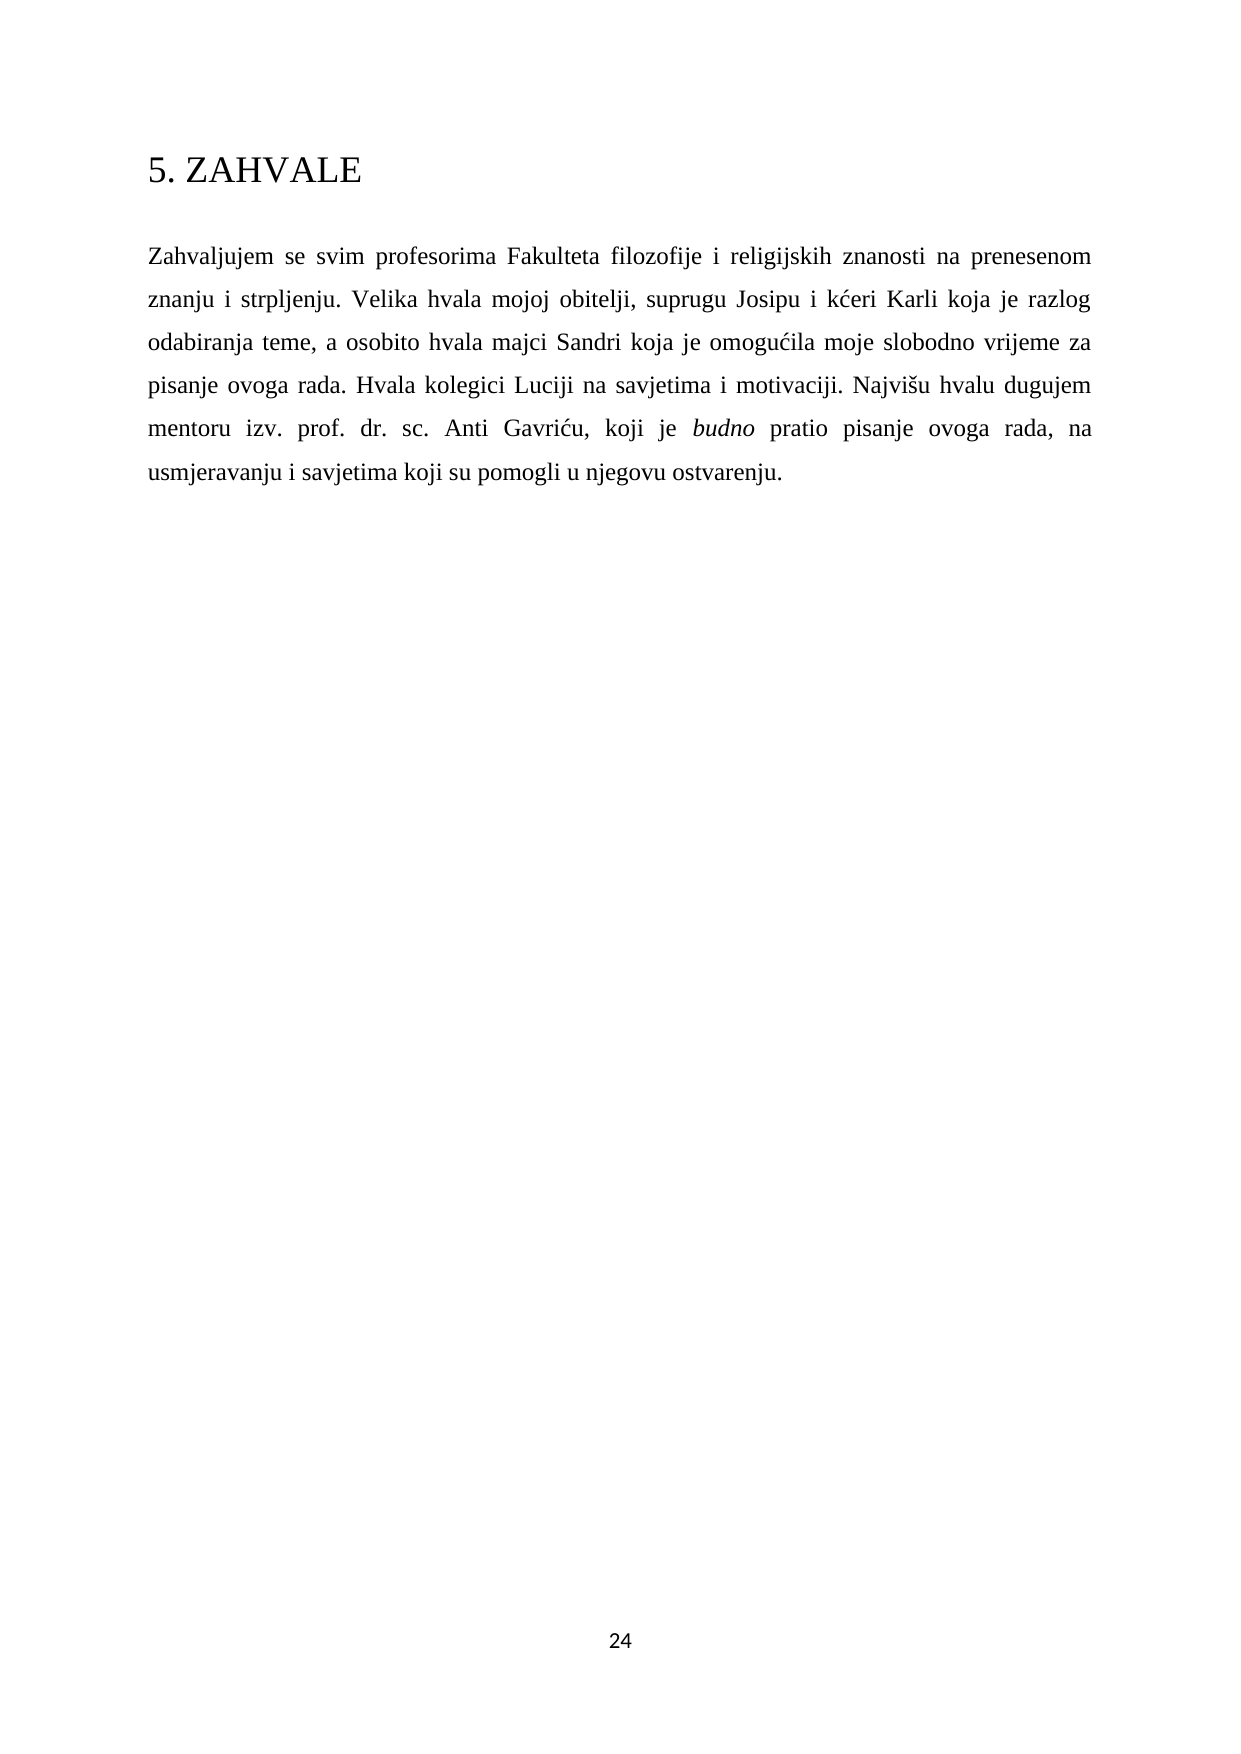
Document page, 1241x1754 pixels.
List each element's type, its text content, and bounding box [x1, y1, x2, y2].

subtitle 5. ZAHVALE [148, 148, 1093, 191]
text Zahvaljujem se svim profesorima Fakulteta filozofije i religijskih znanosti na prenesenom znanju i strpljenju. Velika hvala mojoj obitelji, suprugu Josipu i kćeri Karli koja je razlog odabiranja teme, a osobito hvala majci Sandri koja je omogućila moje slobodno vrijeme za pisanje ovoga rada. Hvala kolegici Luciji na savjetima i motivaciji. Najvišu hvalu dugujem mentoru izv. prof. dr. sc. Anti Gavriću, koji je budno pratio pisanje ovoga rada, na usmjeravanju i savjetima koji su pomogli u njegovu ostvarenju. [148, 241, 1093, 485]
